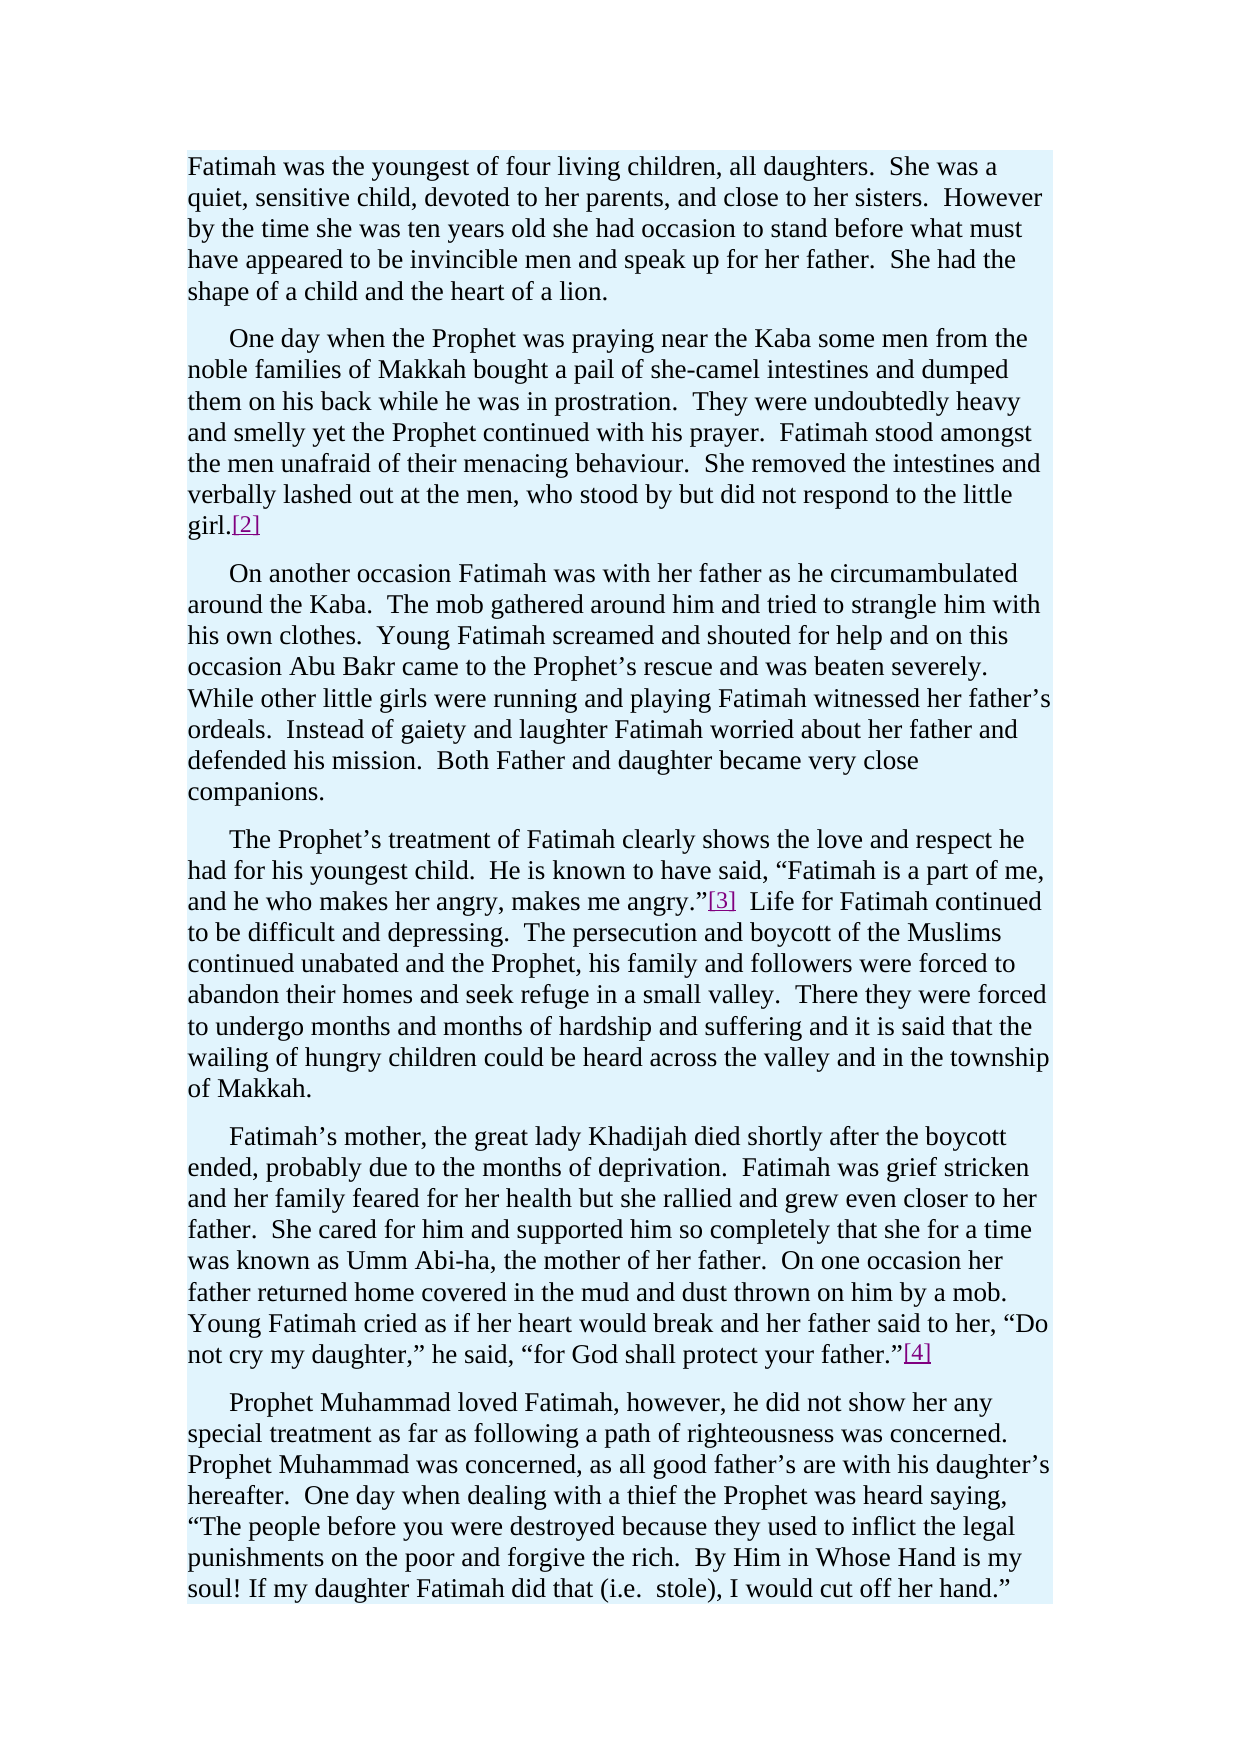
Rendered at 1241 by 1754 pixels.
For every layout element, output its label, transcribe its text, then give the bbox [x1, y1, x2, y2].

text The Prophet’s treatment of Fatimah clearly shows the love and respect he had for his youngest child. He is known to have said, “Fatimah is a part of me, and he who makes her angry, makes me angry.”[3] Life for Fatimah continued to be difficult and depressing. The persecution and boycott of the Muslims continued unabated and the Prophet, his family and followers were forced to abandon their homes and seek refuge in a small valley. There they were forced to undergo months and months of hardship and suffering and it is said that the wailing of hungry children could be heard across the valley and in the township of Makkah. [187, 823, 1053, 1103]
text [187, 150, 1053, 306]
text On another occasion Fatimah was with her father as he circumambulated around the Kaba. The mob gathered around him and tried to strangle him with his own clothes. Young Fatimah screamed and shouted for help and on this occasion Abu Bakr came to the Prophet’s rescue and was beaten severely. While other little girls were running and playing Fatimah witnessed her father’s ordeals. Instead of gaiety and laughter Fatimah worried about her father and defended his mission. Both Father and daughter became very close companions. [187, 557, 1053, 806]
text Fatimah’s mother, the great lady Khadijah died shortly after the boycott ended, probably due to the months of deprivation. Fatimah was grief stricken and her family feared for her health but she rallied and grew even closer to her father. She cared for him and supported him so completely that she for a time was known as Umm Abi-ha, the mother of her father. On one occasion her father returned home covered in the mud and dust thrown on him by a mob. Young Fatimah cried as if her heart would break and her father said to her, “Do not cry my daughter,” he said, “for God shall protect your father.”[4] [187, 1120, 1053, 1369]
text Prophet Muhammad loved Fatimah, however, he did not show her any special treatment as far as following a path of righteousness was concerned. Prophet Muhammad was concerned, as all good father’s are with his daughter’s hereafter. One day when dealing with a thief the Prophet was heard saying, “The people before you were destroyed because they used to inflict the legal punishments on the poor and forgive the rich. By Him in Whose Hand is my soul! If my daughter Fatimah did that (i.e. stole), I would cut off her hand.” [187, 1386, 1053, 1604]
text One day when the Prophet was praying near the Kaba some men from the noble families of Makkah bought a pail of she-camel intestines and dumped them on his back while he was in prostration. They were undoubtedly heavy and smelly yet the Prophet continued with his prayer. Fatimah stood amongst the men unafraid of their menacing behaviour. She removed the intestines and verbally lashed out at the men, who stood by but did not respond to the little girl.[2] [187, 322, 1053, 540]
